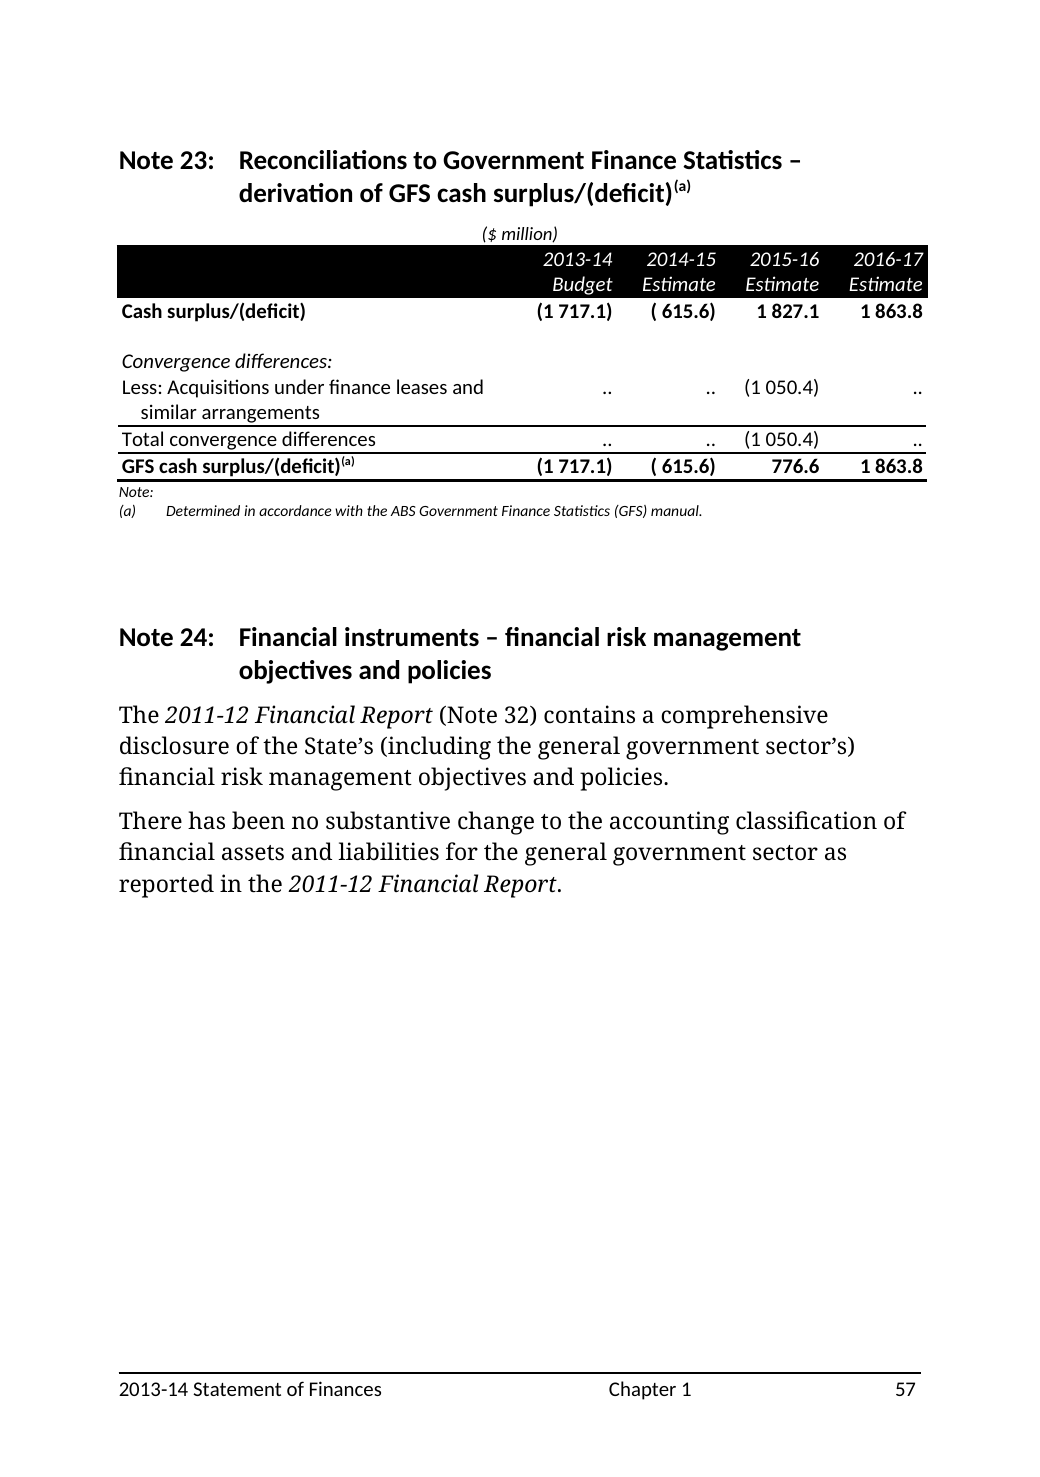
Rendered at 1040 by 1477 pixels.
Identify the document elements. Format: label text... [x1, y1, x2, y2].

subtitle Note 23: Reconciliations to Government Finance Statistics – derivation of GFS cash surplus/(deficit)(a) [118, 143, 921, 209]
text (a) Determined in accordance with the ABS Government Finance Statistics (GFS) manual. [118, 501, 921, 520]
text Note: [118, 482, 921, 501]
subtitle Note 24: Financial instruments – financial risk management objectives and policies [118, 620, 921, 686]
text There has been no substantive change to the accounting classification of financial assets and liabilities for the general government sector as reported in the 2011-12 Financial Report. [118, 805, 921, 899]
text The 2011-12 Financial Report (Note 32) contains a comprehensive disclosure of the State’s (including the general government sector’s) financial risk management objectives and policies. [118, 699, 921, 792]
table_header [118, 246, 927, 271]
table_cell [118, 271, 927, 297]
text ($ million) [118, 222, 921, 245]
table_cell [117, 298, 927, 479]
